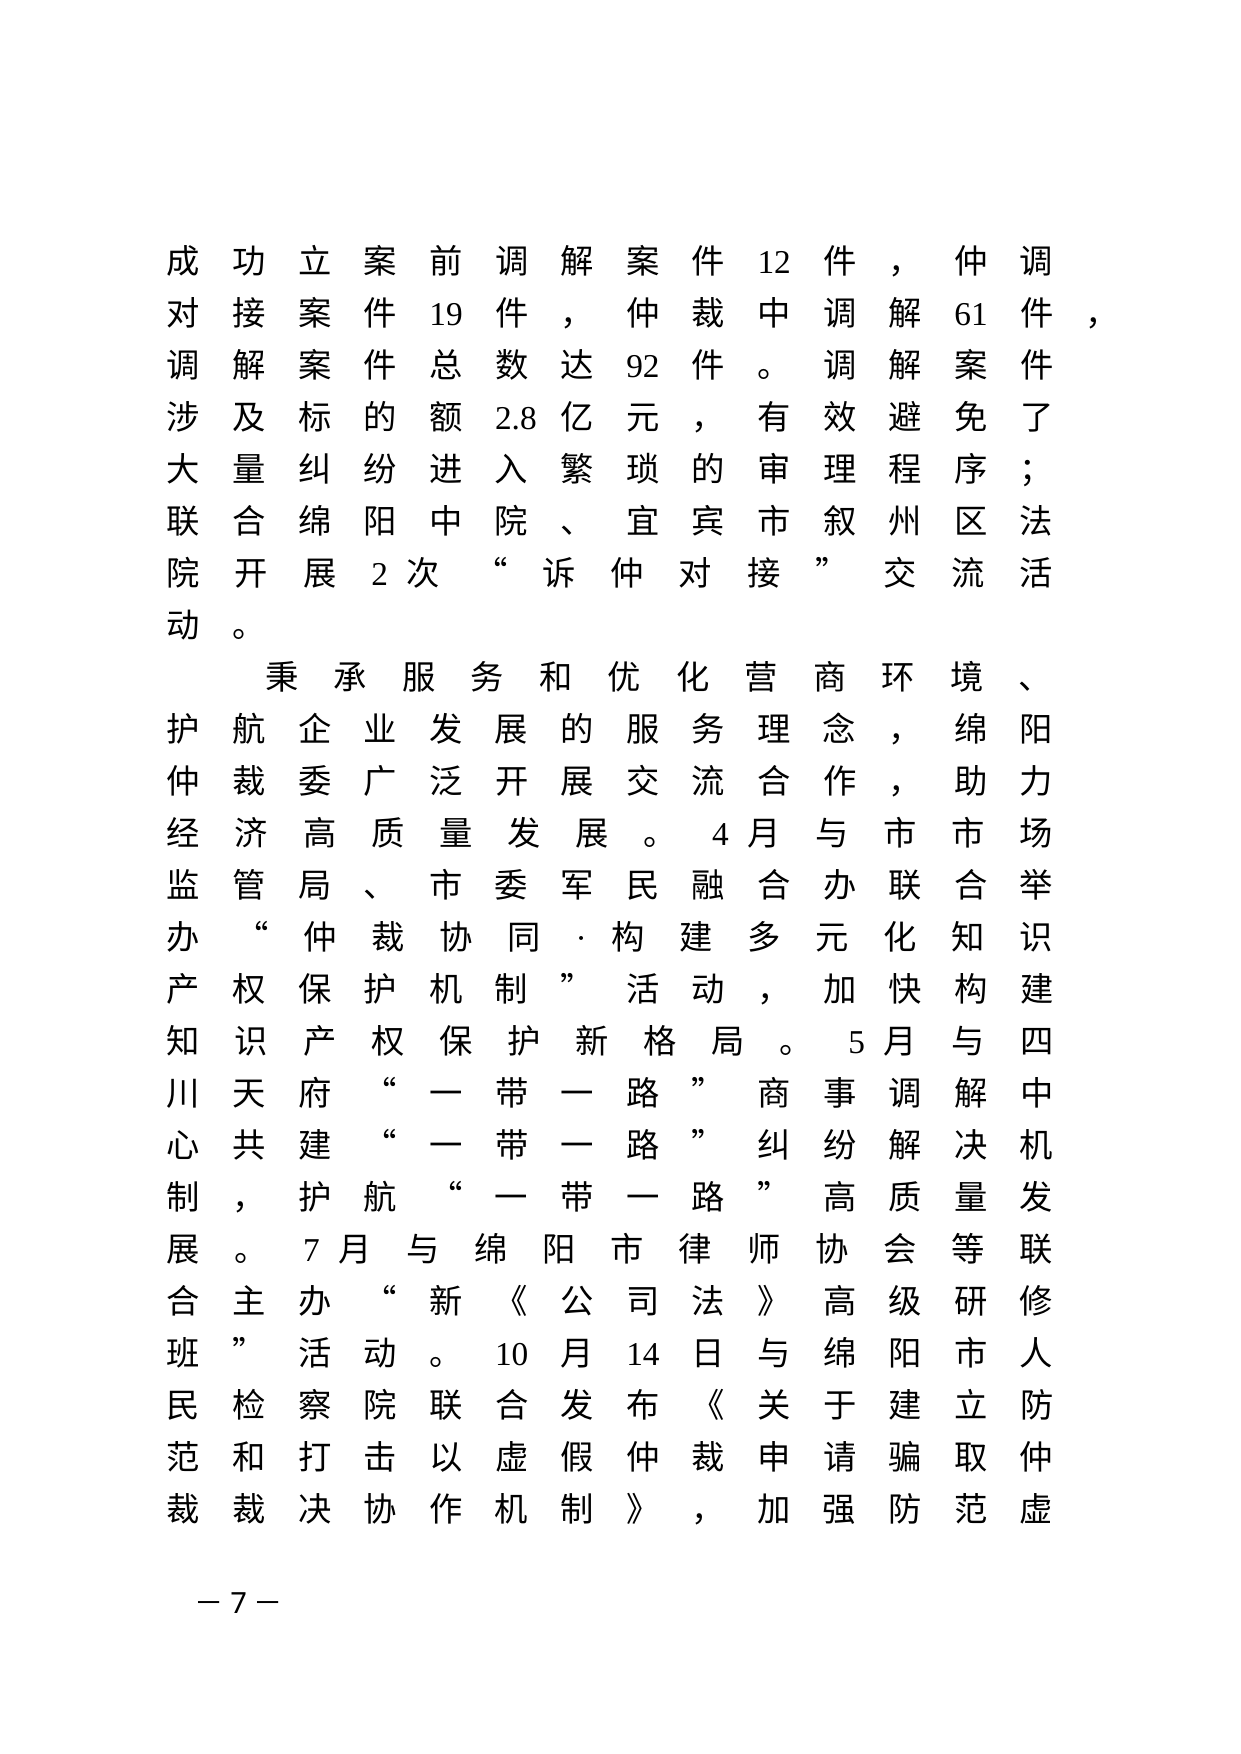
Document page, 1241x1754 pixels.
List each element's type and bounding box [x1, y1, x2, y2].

text [167, 649, 1085, 1533]
text [167, 233, 1085, 649]
